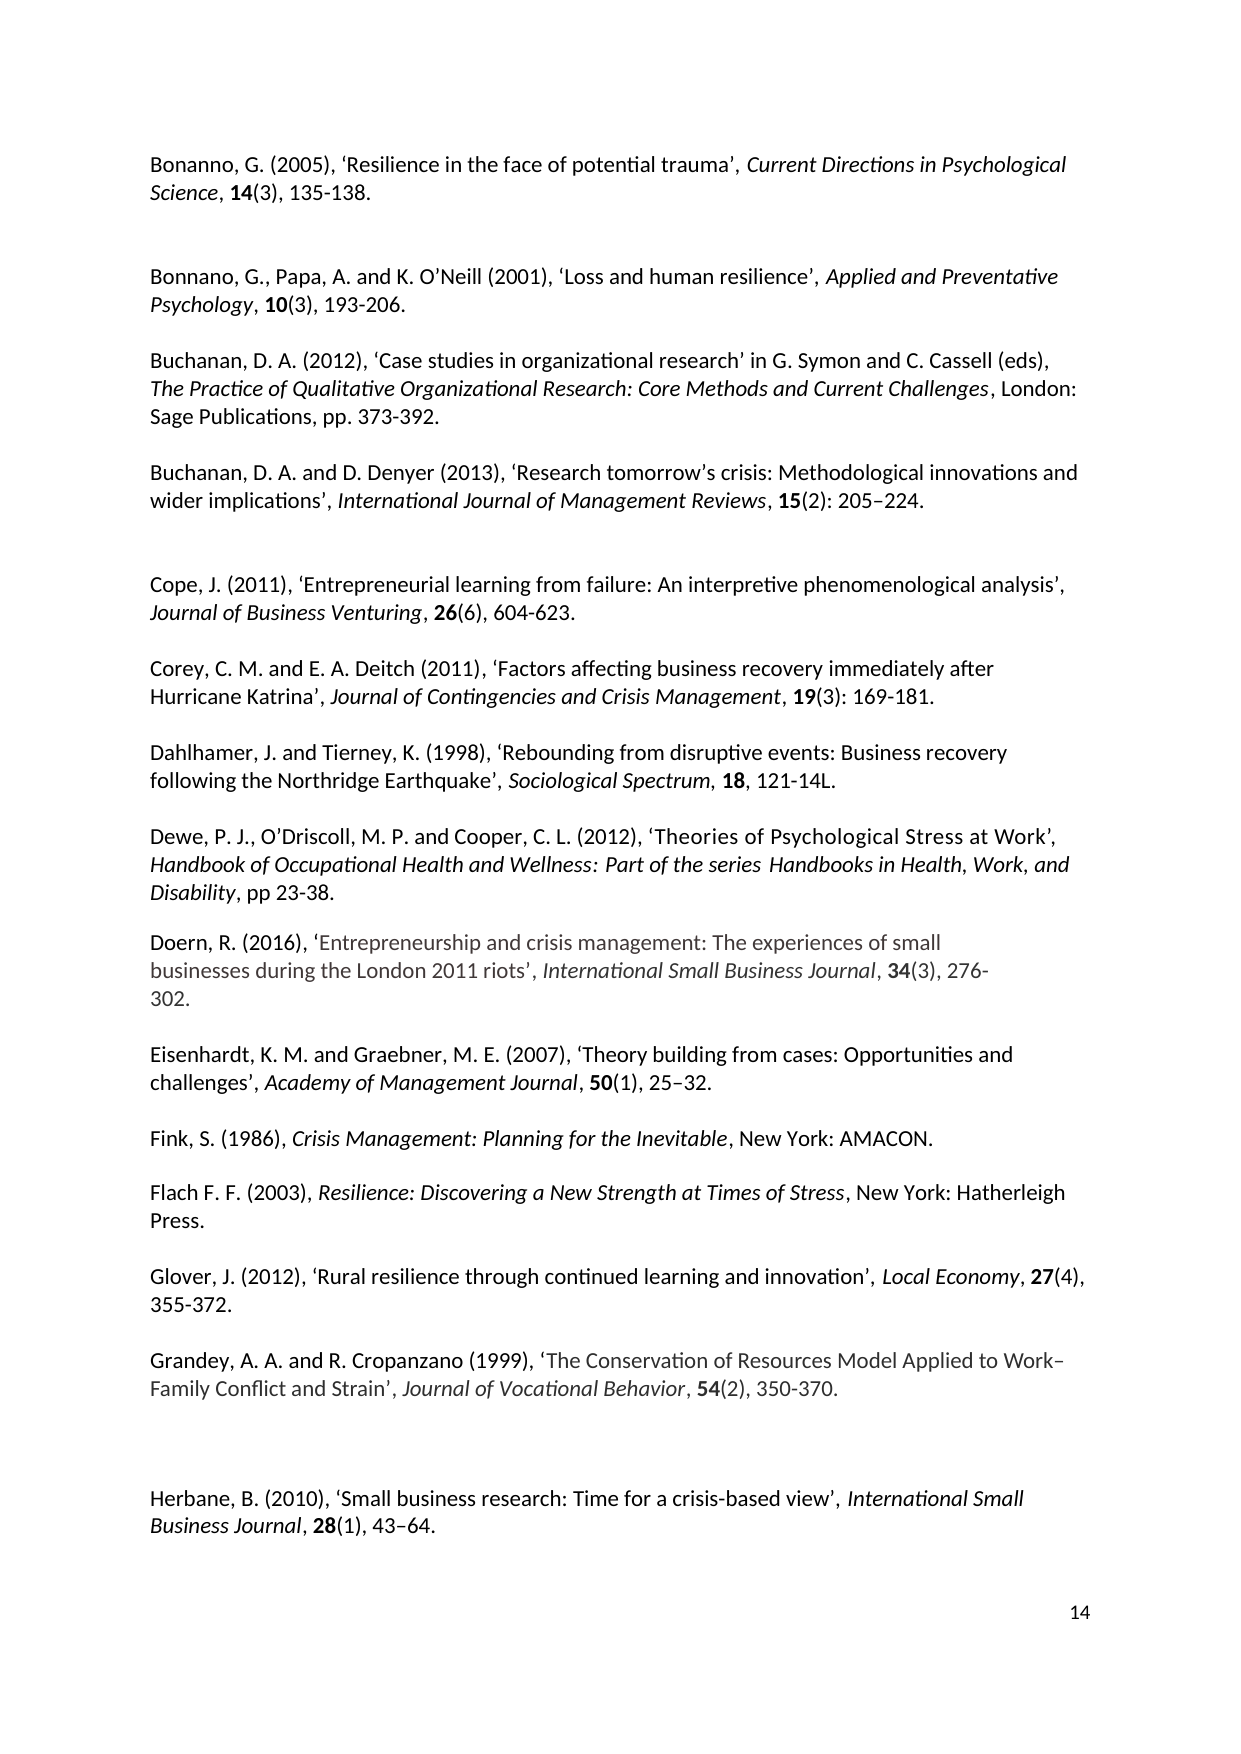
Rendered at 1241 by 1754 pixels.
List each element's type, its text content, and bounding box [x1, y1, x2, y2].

text Dahlhamer, J. and Tierney, K. (1998), ‘Rebounding from disruptive events: Business recovery following the Northridge Earthquake’, Sociological Spectrum, 18, 121-14L. [150, 738, 1011, 794]
text Buchanan, D. A. (2012), ‘Case studies in organizational research’ in G. Symon and C. Cassell (eds), The Practice of Qualitative Organizational Research: Core Methods and Current Challenges, London: Sage Publications, pp. 373-392. [150, 346, 1090, 430]
text Corey, C. M. and E. A. Deitch (2011), ‘Factors affecting business recovery immediately after Hurricane Katrina’, Journal of Contingencies and Crisis Management, 19(3): 169-181. [150, 654, 1090, 710]
text Glover, J. (2012), ‘Rural resilience through continued learning and innovation’, Local Economy, 27(4), 355-372. [150, 1262, 1090, 1318]
text Flach F. F. (2003), Resilience: Discovering a New Strength at Times of Stress, New York: Hatherleigh Press. [150, 1178, 1090, 1234]
text Cope, J. (2011), ‘Entrepreneurial learning from failure: An interpretive phenomenological analysis’, Journal of Business Venturing, 26(6), 604-623. [150, 570, 1090, 626]
text Grandey, A. A. and R. Cropanzano (1999), ‘The Conservation of Resources Model Applied to Work–Family Conflict and Strain’, Journal of Vocational Behavior, 54(2), 350-370. [150, 1346, 1090, 1402]
text Herbane, B. (2010), ‘Small business research: Time for a crisis-based view’, International Small Business Journal, 28(1), 43–64. [150, 1484, 1090, 1540]
text Dewe, P. J., O’Driscoll, M. P. and Cooper, C. L. (2012), ‘Theories of Psychological Stress at Work’, Handbook of Occupational Health and Wellness: Part of the series Handbooks in Health, Work, and Disability, pp 23-38. [150, 822, 1090, 907]
text Eisenhardt, K. M. and Graebner, M. E. (2007), ‘Theory building from cases: Opportunities and challenges’, Academy of Management Journal, 50(1), 25–32. [150, 1041, 1090, 1097]
text Doern, R. (2016), ‘Entrepreneurship and crisis management: The experiences of small businesses during the London 2011 riots’, International Small Business Journal, 34(3), 276-302. [150, 928, 1011, 1012]
text Fink, S. (1986), Crisis Management: Planning for the Inevitable, New York: AMACON. [150, 1124, 1090, 1153]
text Bonnano, G., Papa, A. and K. O’Neill (2001), ‘Loss and human resilience’, Applied and Preventative Psychology, 10(3), 193-206. [150, 262, 1090, 318]
text Bonanno, G. (2005), ‘Resilience in the face of potential trauma’, Current Directions in Psychological Science, 14(3), 135-138. [150, 150, 1090, 206]
text Buchanan, D. A. and D. Denyer (2013), ‘Research tomorrow’s crisis: Methodological innovations and wider implications’, International Journal of Management Reviews, 15(2): 205–224. [150, 458, 1090, 514]
